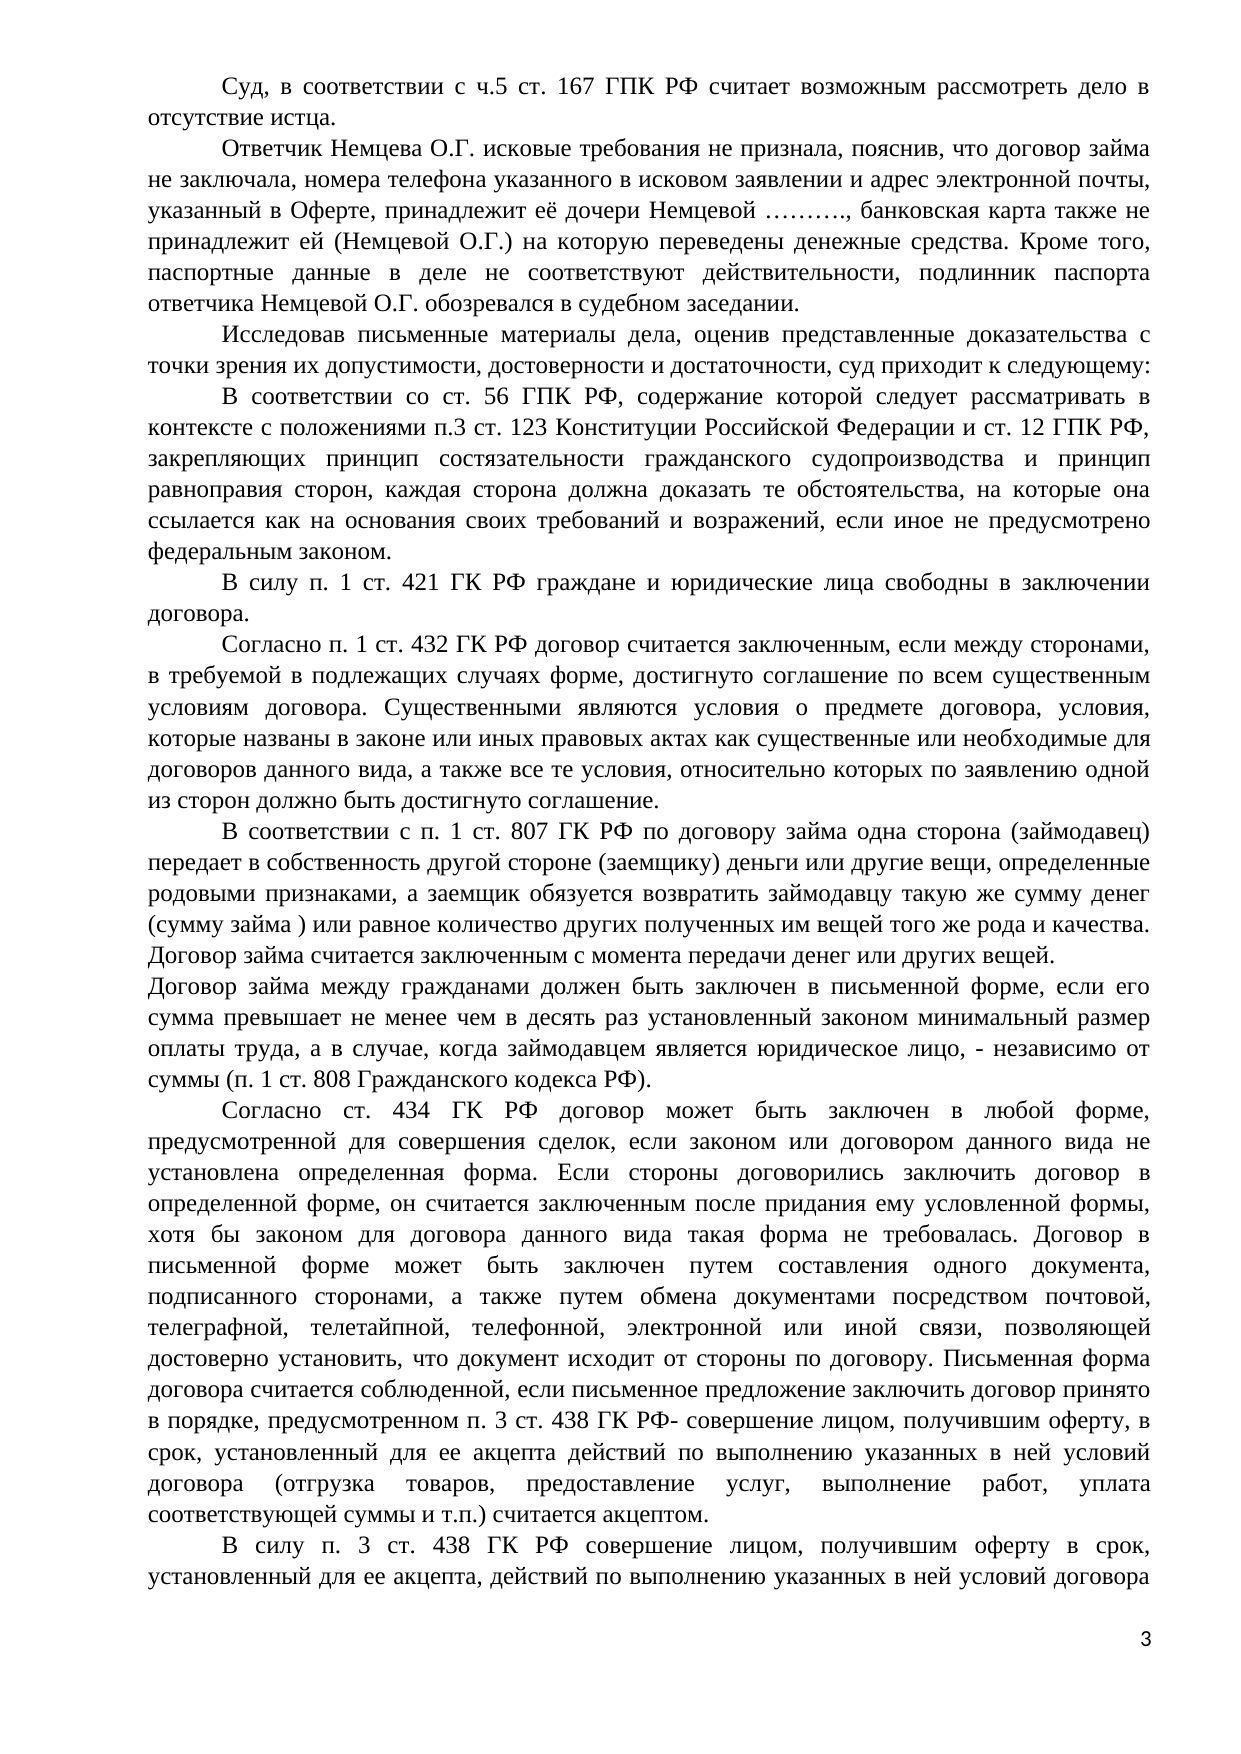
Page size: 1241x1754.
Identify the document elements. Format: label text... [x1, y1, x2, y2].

text Согласно п. 1 ст. 432 ГК РФ договор считается заключенным, если между сторонами, в требуемой в подлежащих случаях форме, достигнуто соглашение по всем существенным условиям договора. Существенными являются условия о предмете договора, условия, которые названы в законе или иных правовых актах как существенные или необходимые для договоров данного вида, а также все те условия, относительно которых по заявлению одной из сторон должно быть достигнуто соглашение. [148, 629, 1152, 813]
text В силу п. 1 ст. 421 ГК РФ граждане и юридические лица свободны в заключении договора. [148, 567, 1152, 627]
text В соответствии с п. 1 ст. 807 ГК РФ по договору займа одна сторона (займодавец) передает в собственность другой стороне (заемщику) деньги или другие вещи, определенные родовыми признаками, а заемщик обязуется возвратить займодавцу такую же сумму денег (сумму займа ) или равное количество других полученных им вещей того же рода и качества. Договор займа считается заключенным с момента передачи денег или других вещей. [148, 816, 1152, 969]
text Ответчик Немцева О.Г. исковые требования не признала, пояснив, что договор займа не заключала, номера телефона указанного в исковом заявлении и адрес электронной почты, указанный в Оферте, принадлежит её дочери Немцевой ………., банковская карта также не принадлежит ей (Немцевой О.Г.) на которую переведены денежные средства. Кроме того, паспортные данные в деле не соответствуют действительности, подлинник паспорта ответчика Немцевой О.Г. обозревался в судебном заседании. [148, 133, 1152, 317]
text Договор займа между гражданами должен быть заключен в письменной форме, если его сумма превышает не менее чем в десять раз установленный законом минимальный размер оплаты труда, а в случае, когда займодавцем является юридическое лицо, - независимо от суммы (п. 1 ст. 808 Гражданского кодекса РФ). [148, 971, 1152, 1093]
text Исследовав письменные материалы дела, оценив представленные доказательства с точки зрения их допустимости, достоверности и достаточности, суд приходит к следующему: [148, 319, 1152, 379]
text Суд, в соответствии с ч.5 ст. 167 ГПК РФ считает возможным рассмотреть дело в отсутствие истца. [148, 71, 1152, 131]
text В соответствии со ст. 56 ГПК РФ, содержание которой следует рассматривать в контексте с положениями п.3 ст. 123 Конституции Российской Федерации и ст. 12 ГПК РФ, закрепляющих принцип состязательности гражданского судопроизводства и принцип равноправия сторон, каждая сторона должна доказать те обстоятельства, на которые она ссылается как на основания своих требований и возражений, если иное не предусмотрено федеральным законом. [148, 381, 1152, 565]
text Согласно ст. 434 ГК РФ договор может быть заключен в любой форме, предусмотренной для совершения сделок, если законом или договором данного вида не установлена определенная форма. Если стороны договорились заключить договор в определенной форме, он считается заключенным после придания ему условленной формы, хотя бы законом для договора данного вида такая форма не требовалась. Договор в письменной форме может быть заключен путем составления одного документа, подписанного сторонами, а также путем обмена документами посредством почтовой, телеграфной, телетайпной, телефонной, электронной или иной связи, позволяющей достоверно установить, что документ исходит от стороны по договору. Письменная форма договора считается соблюденной, если письменное предложение заключить договор принято в порядке, предусмотренном п. 3 ст. 438 ГК РФ- совершение лицом, получившим оферту, в срок, установленный для ее акцепта действий по выполнению указанных в ней условий договора (отгрузка товаров, предоставление услуг, выполнение работ, уплата соответствующей суммы и т.п.) считается акцептом. [148, 1095, 1152, 1527]
